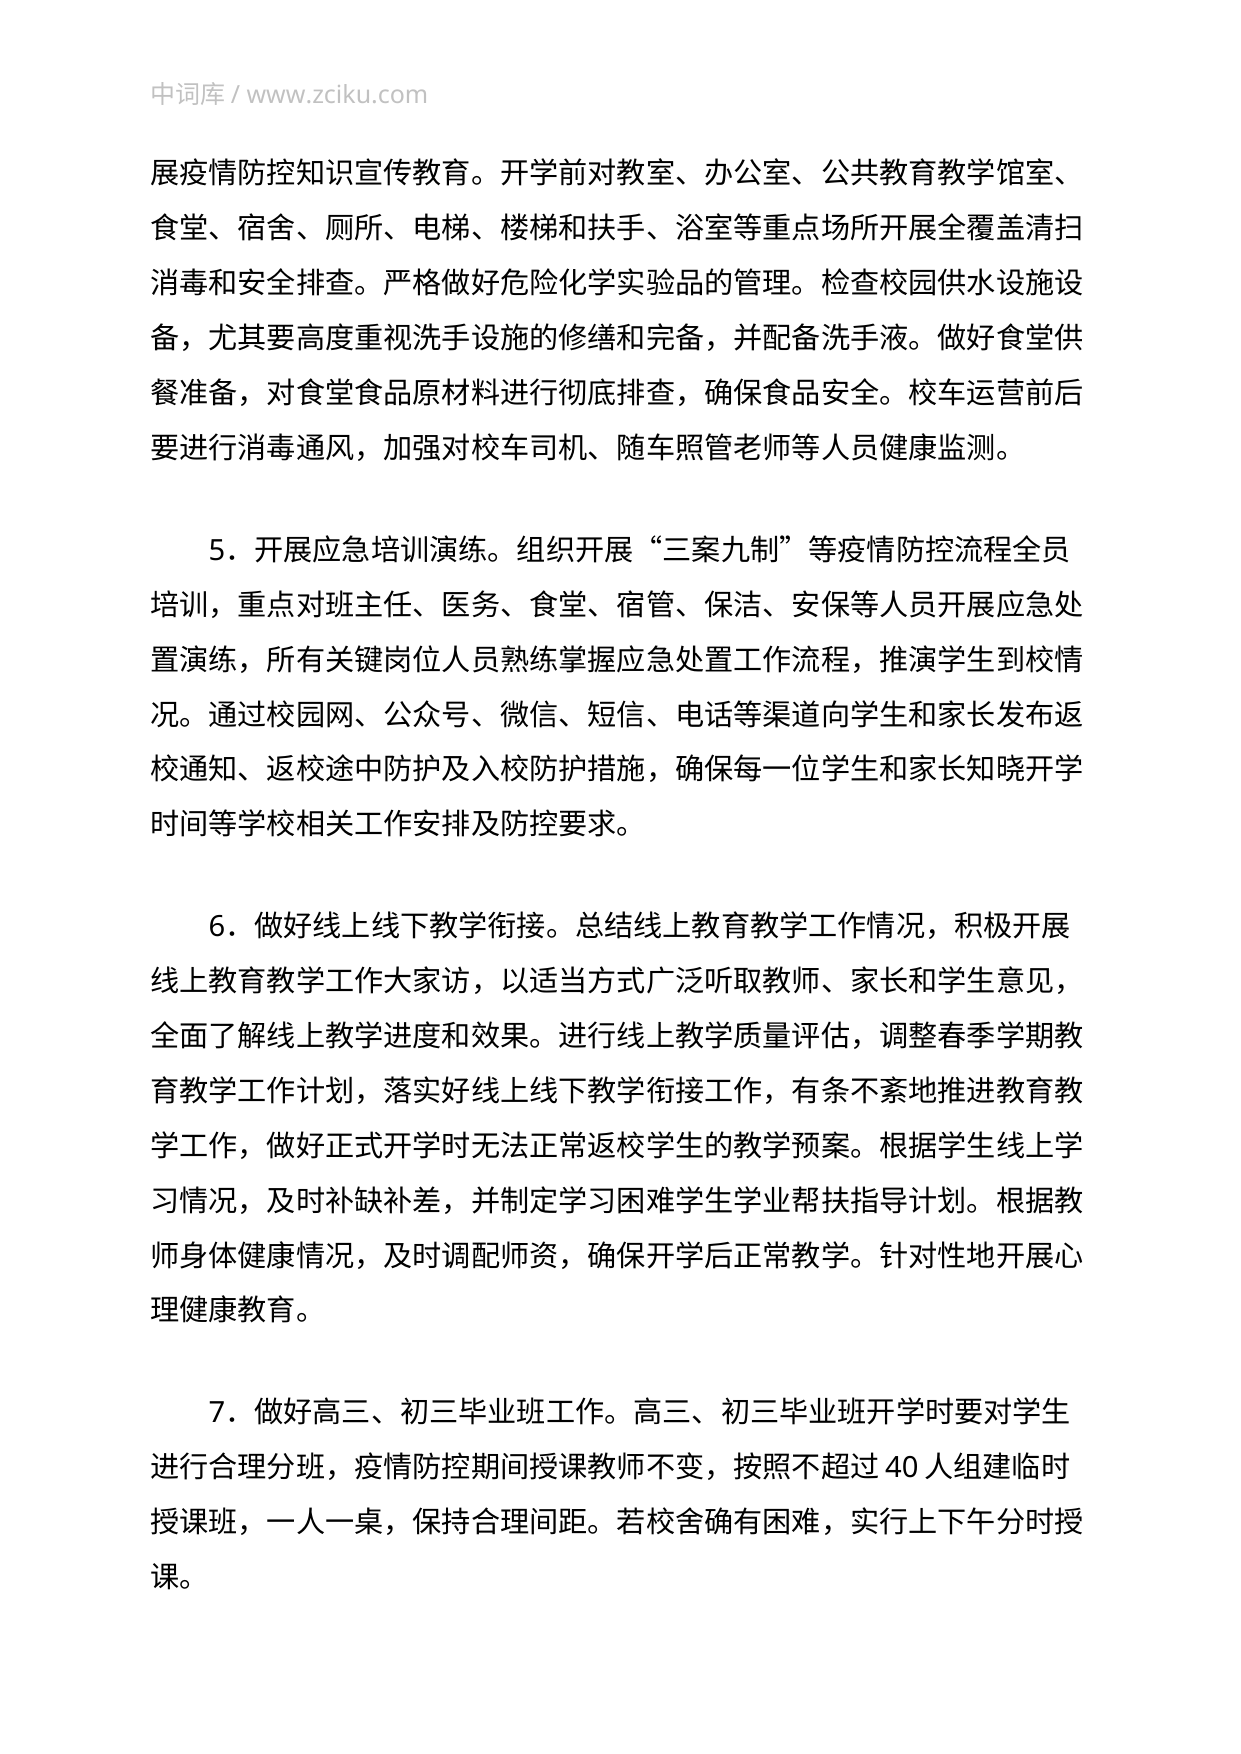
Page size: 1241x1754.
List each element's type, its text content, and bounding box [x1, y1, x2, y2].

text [150, 150, 1090, 467]
text 7．做好高三、初三毕业班工作。高三、初三毕业班开学时要对学生进行合理分班，疫情防控期间授课教师不变，按照不超过40人组建临时授课班，一人一桌，保持合理间距。若校舍确有困难，实行上下午分时授课。 [150, 1389, 1090, 1596]
text 5．开展应急培训演练。组织开展“三案九制”等疫情防控流程全员培训，重点对班主任、医务、食堂、宿管、保洁、安保等人员开展应急处置演练，所有关键岗位人员熟练掌握应急处置工作流程，推演学生到校情况。通过校园网、公众号、微信、短信、电话等渠道向学生和家长发布返校通知、返校途中防护及入校防护措施，确保每一位学生和家长知晓开学时间等学校相关工作安排及防控要求。 [150, 526, 1090, 843]
text 6．做好线上线下教学衔接。总结线上教育教学工作情况，积极开展线上教育教学工作大家访，以适当方式广泛听取教师、家长和学生意见，全面了解线上教学进度和效果。进行线上教学质量评估，调整春季学期教育教学工作计划，落实好线上线下教学衔接工作，有条不紊地推进教育教学工作，做好正式开学时无法正常返校学生的教学预案。根据学生线上学习情况，及时补缺补差，并制定学习困难学生学业帮扶指导计划。根据教师身体健康情况，及时调配师资，确保开学后正常教学。针对性地开展心理健康教育。 [150, 903, 1090, 1329]
